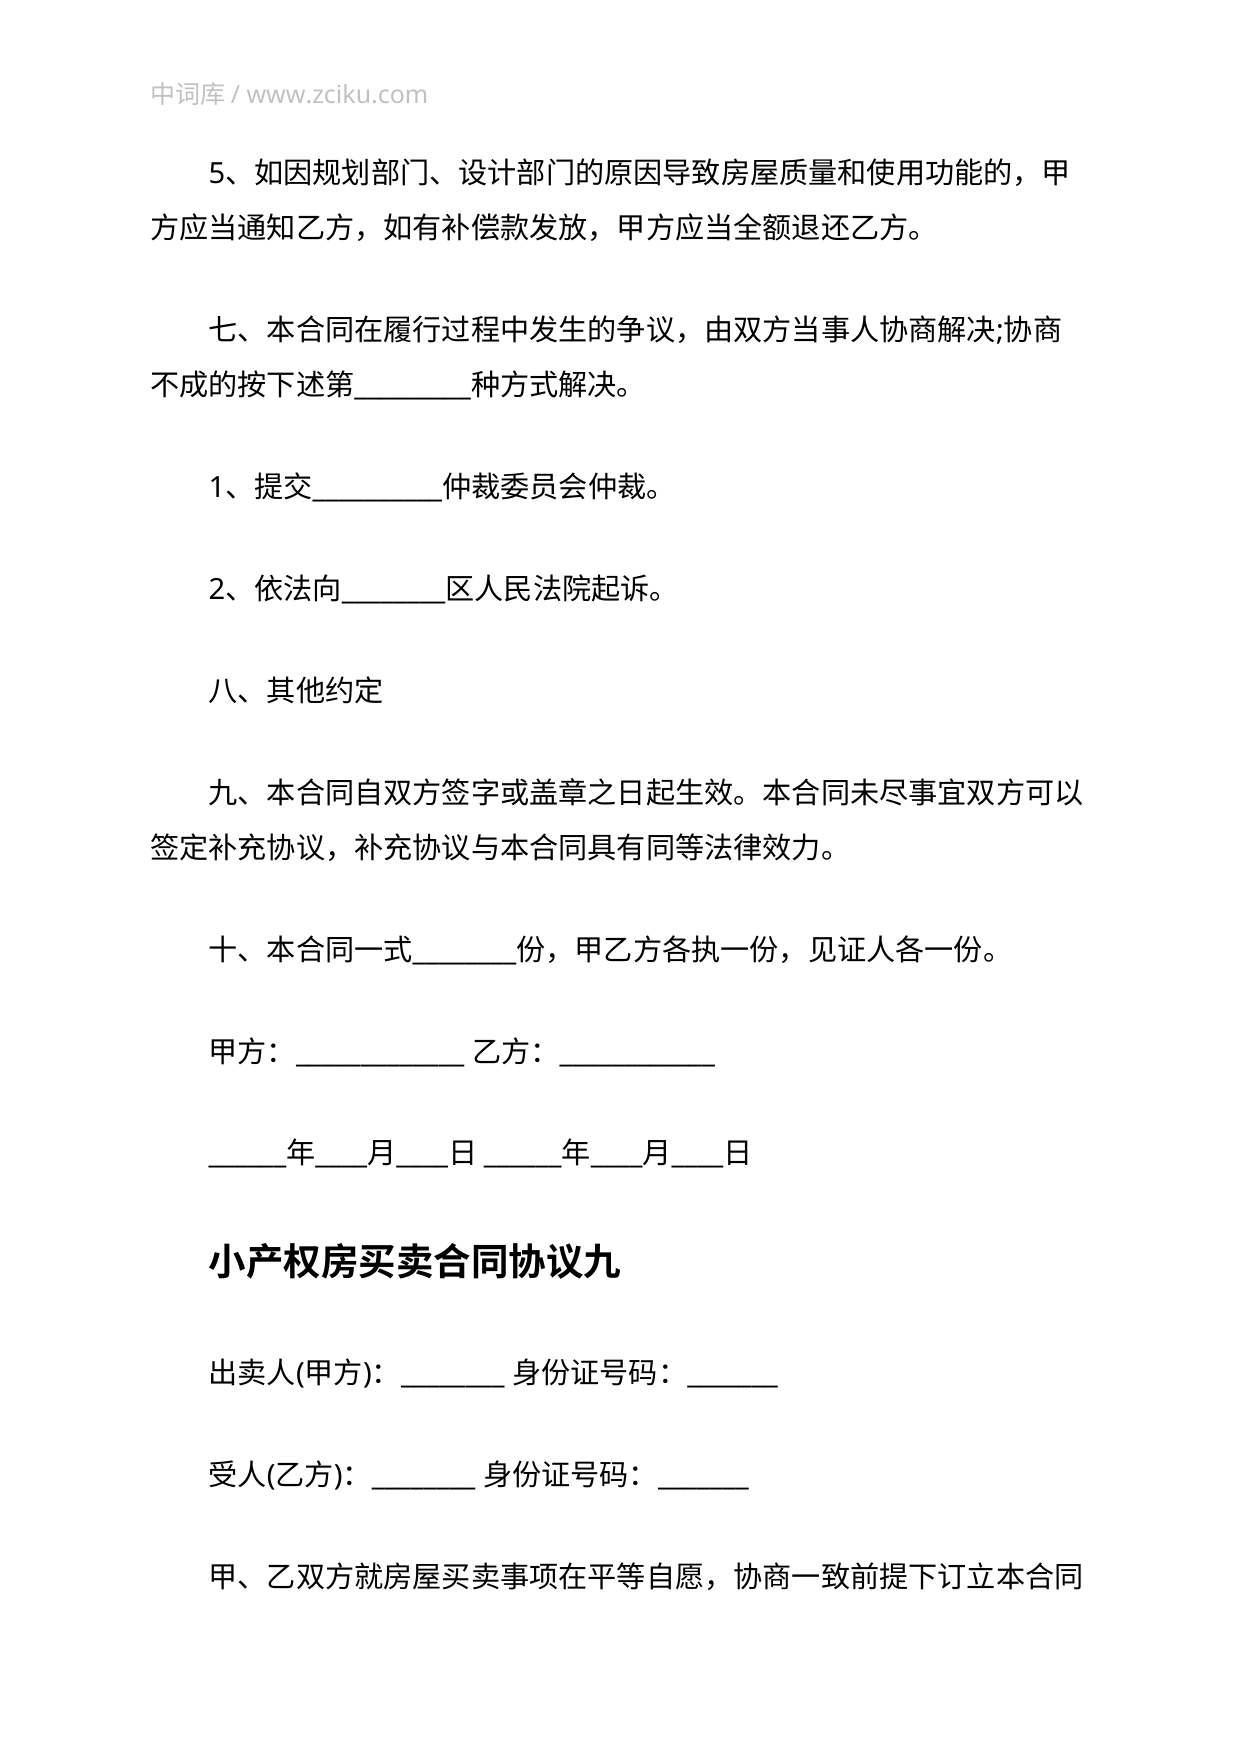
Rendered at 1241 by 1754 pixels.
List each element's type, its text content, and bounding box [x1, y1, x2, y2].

text 八、其他约定 [150, 668, 1090, 710]
text ______年____月____日 ______年____月____日 [150, 1130, 1090, 1172]
text 1、提交__________仲裁委员会仲裁。 [150, 464, 1090, 506]
text 十、本合同一式________份，甲乙方各执一份，见证人各一份。 [150, 926, 1090, 968]
text 小产权房买卖合同协议九 [150, 1232, 1090, 1286]
text 2、依法向________区人民法院起诉。 [150, 566, 1090, 608]
text 九、本合同自双方签字或盖章之日起生效。本合同未尽事宜双方可以签定补充协议，补充协议与本合同具有同等法律效力。 [150, 769, 1090, 867]
text 受人(乙方)：________ 身份证号码：_______ [150, 1451, 1090, 1494]
text 七、本合同在履行过程中发生的争议，由双方当事人协商解决;协商不成的按下述第_________种方式解决。 [150, 307, 1090, 404]
text 甲方：_____________ 乙方：____________ [150, 1028, 1090, 1071]
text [150, 1553, 1090, 1596]
text 5、如因规划部门、设计部门的原因导致房屋质量和使用功能的，甲方应当通知乙方，如有补偿款发放，甲方应当全额退还乙方。 [150, 150, 1090, 247]
text 出卖人(甲方)：________ 身份证号码：_______ [150, 1349, 1090, 1392]
